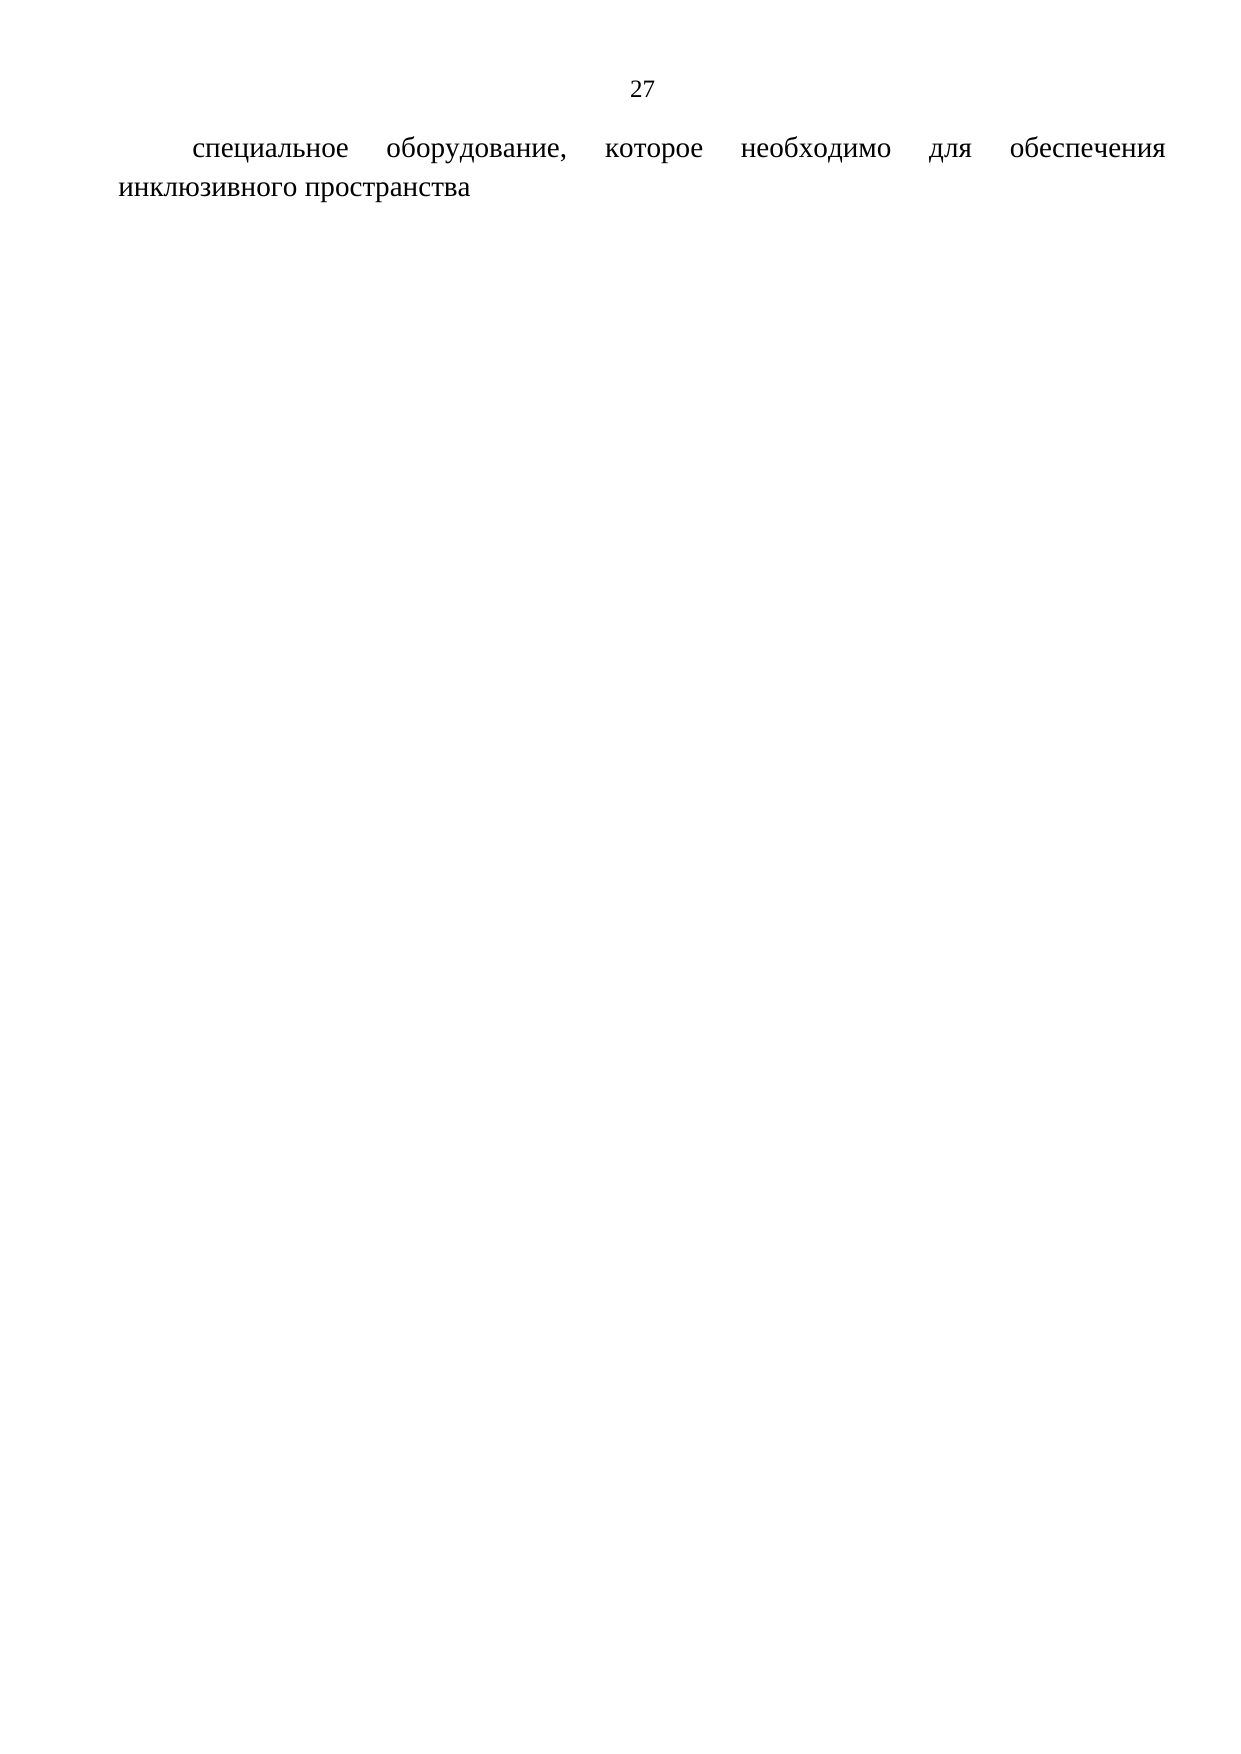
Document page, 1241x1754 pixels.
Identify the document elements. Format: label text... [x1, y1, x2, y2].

text специальное оборудование, которое необходимо для обеспечения инклюзивного пространства [118, 131, 1166, 203]
